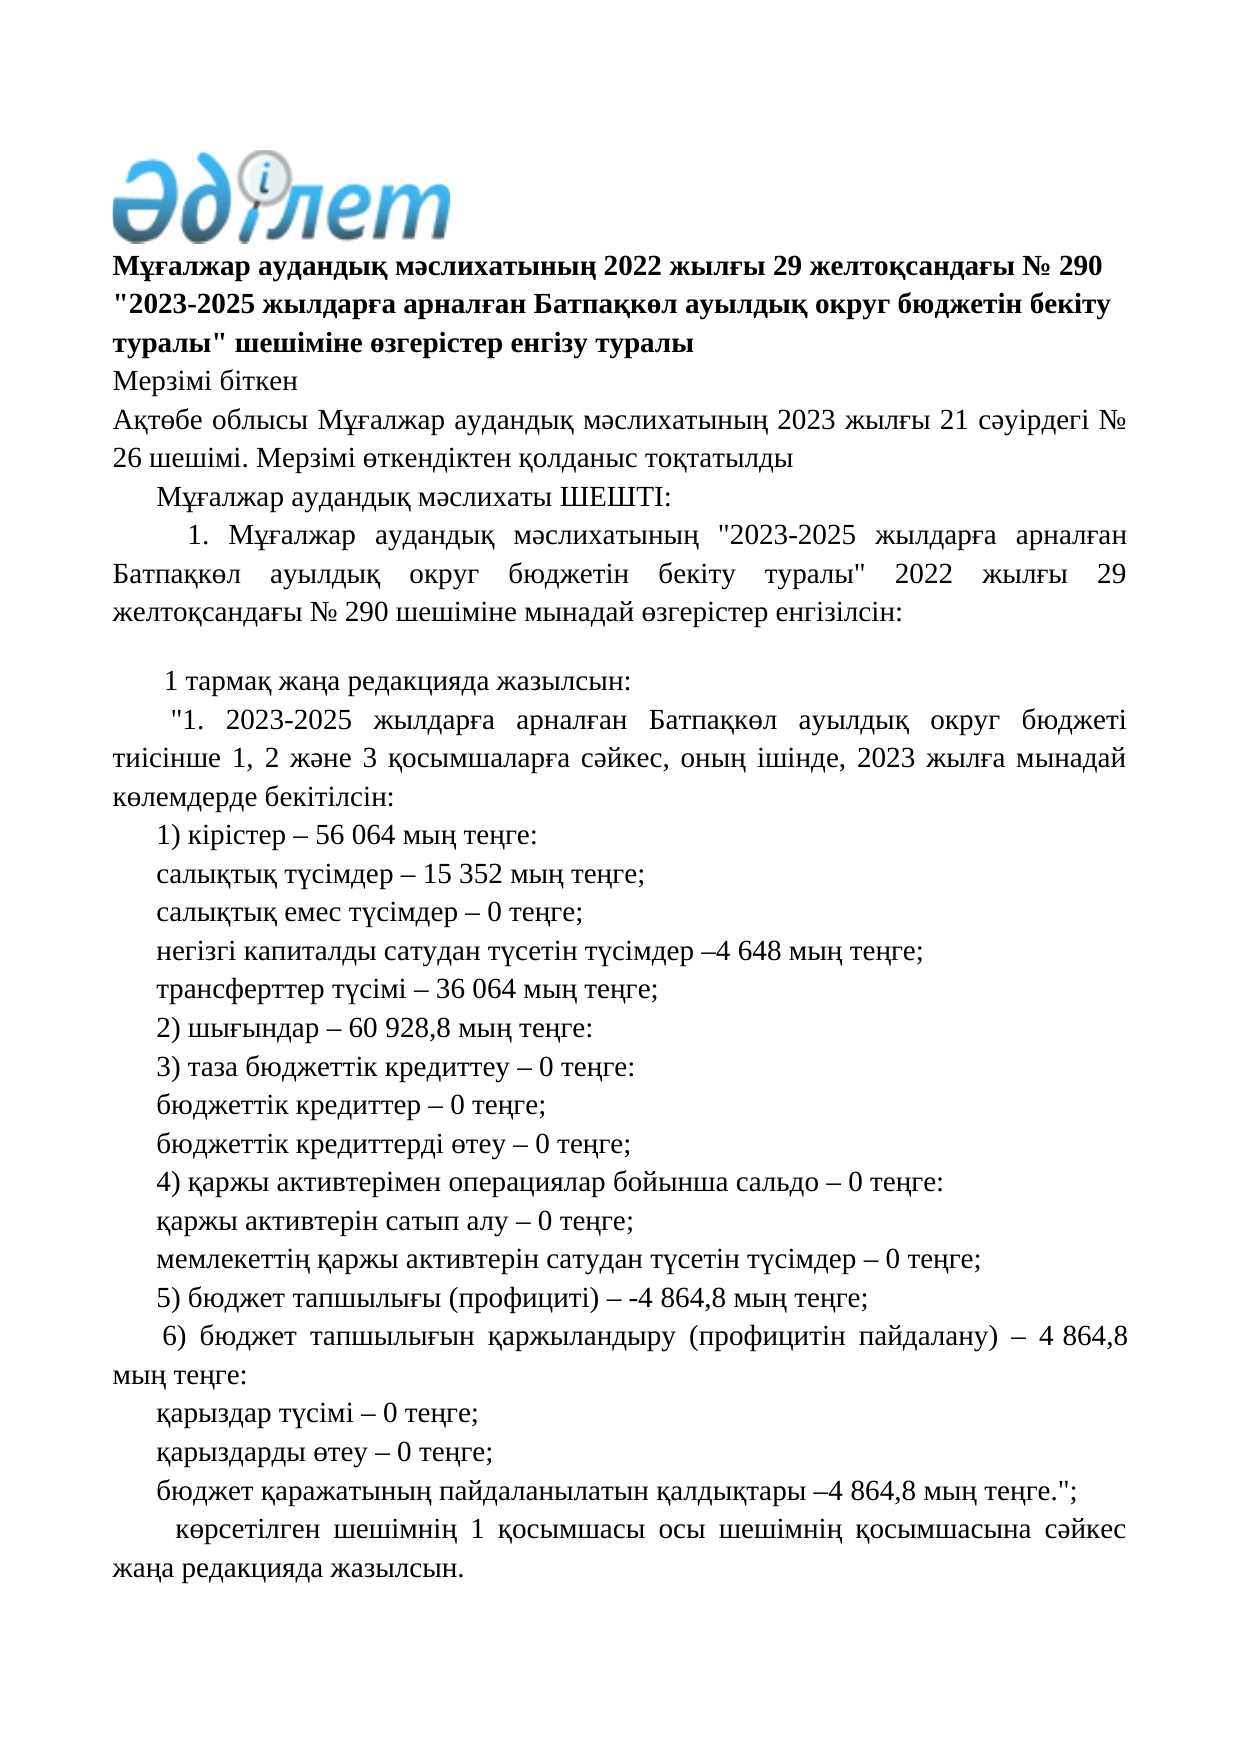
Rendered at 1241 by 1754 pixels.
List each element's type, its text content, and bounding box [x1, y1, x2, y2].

text бюджеттік кредиттер – 0 теңге; [112, 1087, 1128, 1121]
text 3) таза бюджеттік кредиттеу – 0 теңге: [112, 1049, 1128, 1082]
text трансферттер түсімі – 36 064 мың теңге; [112, 972, 1128, 1005]
text Ақтөбе облысы Мұғалжар аудандық мәслихатының 2023 жылғы 21 сәуірдегі № 26 шешімі. Мерзімі өткендіктен қолданыс тоқтатылды [112, 402, 1128, 474]
text 5) бюджет тапшылығы (профициті) – -4 864,8 мың теңге; [112, 1280, 1128, 1313]
text қаржы активтерін сатып алу – 0 теңге; [112, 1203, 1128, 1236]
picture [112, 150, 451, 244]
text негізгі капиталды сатудан түсетін түсімдер –4 648 мың теңге; [112, 933, 1128, 967]
text 1. Мұғалжар аудандық мәслихатының "2023-2025 жылдарға арналған Батпақкөл ауылдық округ бюджетін бекіту туралы" 2022 жылғы 29 желтоқсандағы № 290 шешіміне мынадай өзгерістер енгізілсін: [112, 517, 1128, 628]
text салықтық түсімдер – 15 352 мың теңге; [112, 856, 1128, 889]
text қарыздар түсімі – 0 теңге; [112, 1396, 1128, 1429]
text 6) бюджет тапшылығын қаржыландыру (профицитін пайдалану) – 4 864,8 мың теңге: [112, 1318, 1128, 1391]
text салықтық емес түсімдер – 0 теңге; [112, 894, 1128, 928]
text 1) кірістер – 56 064 мың теңге: [112, 817, 1128, 851]
text Мұғалжар аудандық мәслихаты ШЕШТІ: [112, 479, 1128, 512]
text бюджет қаражатының пайдаланылатын қалдықтары –4 864,8 мың теңге."; [112, 1473, 1128, 1506]
text Мұғалжар аудандық мәслихатының 2022 жылғы 29 желтоқсандағы № 290 "2023-2025 жылдарға арналған Батпақкөл ауылдық округ бюджетін бекіту туралы" шешіміне өзгерістер енгізу туралы [112, 248, 1128, 358]
text қарыздарды өтеу – 0 теңге; [112, 1434, 1128, 1468]
text бюджеттік кредиттерді өтеу – 0 теңге; [112, 1126, 1128, 1159]
text Мерзімі біткен [112, 363, 1128, 397]
text 1 тармақ жаңа редакцияда жазылсын: [112, 663, 1128, 697]
text көрсетілген шешімнің 1 қосымшасы осы шешімнің қосымшасына сәйкес жаңа редакцияда жазылсын. [112, 1511, 1128, 1583]
text 4) қаржы активтерімен операциялар бойынша сальдо – 0 теңге: [112, 1164, 1128, 1198]
text 2) шығындар – 60 928,8 мың теңге: [112, 1010, 1128, 1044]
text мемлекеттің қаржы активтерін сатудан түсетін түсімдер – 0 теңге; [112, 1241, 1128, 1275]
text "1. 2023-2025 жылдарға арналған Батпақкөл ауылдық округ бюджеті тиісінше 1, 2 және 3 қосымшаларға сәйкес, оның ішінде, 2023 жылға мынадай көлемдерде бекітілсін: [112, 702, 1128, 812]
